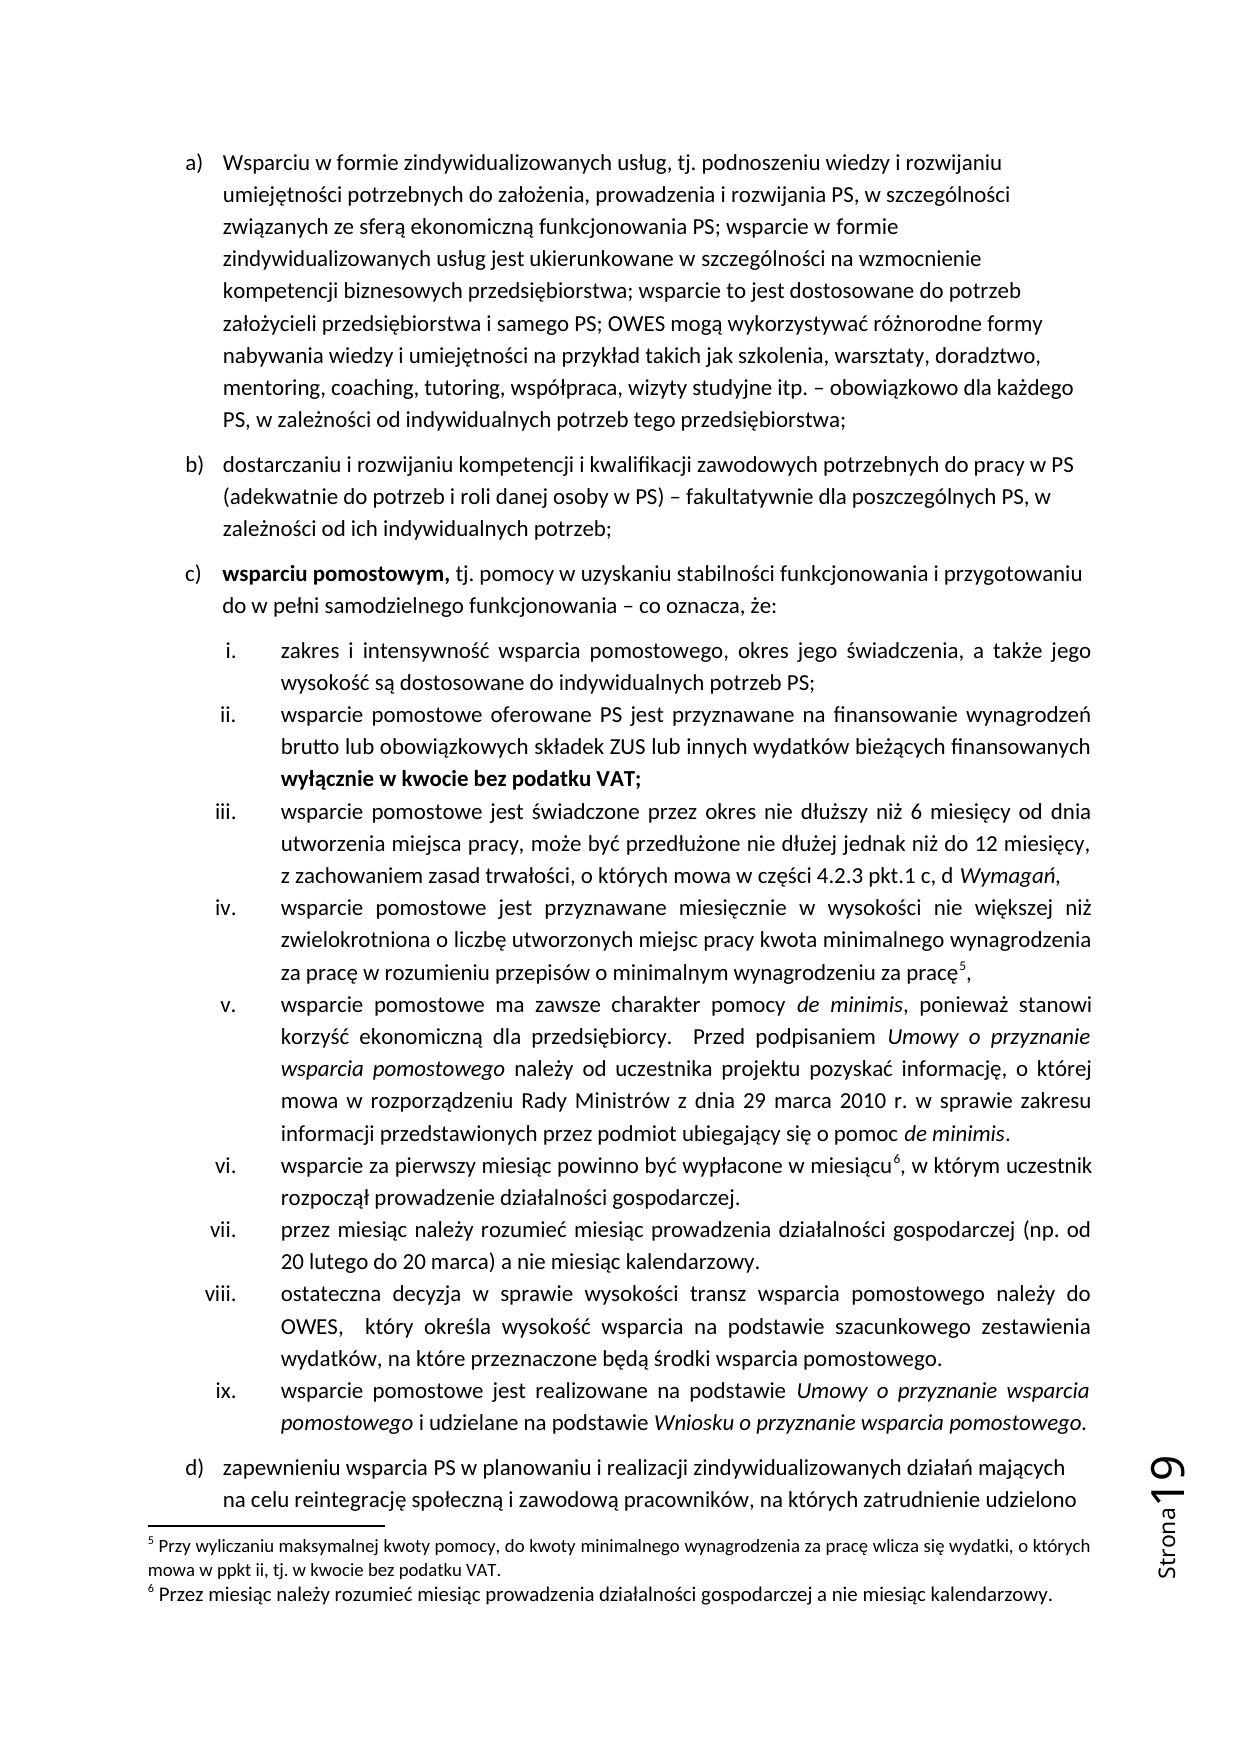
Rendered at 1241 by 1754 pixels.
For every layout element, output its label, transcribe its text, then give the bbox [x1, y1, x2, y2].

list wsparcie pomostowe jest świadczone przez okres nie dłuższy niż 6 miesięcy od dnia utworzenia miejsca pracy, może być przedłużone nie dłużej jednak niż do 12 miesięcy, z zachowaniem zasad trwałości, o których mowa w części 4.2.3 pkt.1 c, d Wymagań, [236, 797, 1092, 889]
list Wsparciu w formie zindywidualizowanych usług, tj. podnoszeniu wiedzy i rozwijaniu umiejętności potrzebnych do założenia, prowadzenia i rozwijania PS, w szczególności związanych ze sferą ekonomiczną funkcjonowania PS; wsparcie w formie zindywidualizowanych usług jest ukierunkowane w szczególności na wzmocnienie kompetencji biznesowych przedsiębiorstwa; wsparcie to jest dostosowane do potrzeb założycieli przedsiębiorstwa i samego PS; OWES mogą wykorzystywać różnorodne formy nabywania wiedzy i umiejętności na przykład takich jak szkolenia, warsztaty, doradztwo, mentoring, coaching, tutoring, współpraca, wizyty studyjne itp. – obowiązkowo dla każdego PS, w zależności od indywidualnych potrzeb tego przedsiębiorstwa; [185, 148, 1092, 433]
list wsparcie za pierwszy miesiąc powinno być wypłacone w miesiącu, w którym uczestnik rozpoczął prowadzenie działalności gospodarczej. [236, 1151, 1092, 1211]
list wsparciu pomostowym, tj. pomocy w uzyskaniu stabilności funkcjonowania i przygotowaniu do w pełni samodzielnego funkcjonowania – co oznacza, że: [185, 559, 1092, 619]
list wsparcie pomostowe jest realizowane na podstawie Umowy o przyznanie wsparcia pomostowego i udzielane na podstawie Wniosku o przyznanie wsparcia pomostowego. [236, 1376, 1092, 1436]
list wsparcie pomostowe oferowane PS jest przyznawane na finansowanie wynagrodzeń brutto lub obowiązkowych składek ZUS lub innych wydatków bieżących finansowanych wyłącznie w kwocie bez podatku VAT; [236, 700, 1092, 793]
list zakres i intensywność wsparcia pomostowego, okres jego świadczenia, a także jego wysokość są dostosowane do indywidualnych potrzeb PS; [236, 636, 1092, 696]
list dostarczaniu i rozwijaniu kompetencji i kwalifikacji zawodowych potrzebnych do pracy w PS (adekwatnie do potrzeb i roli danej osoby w PS) – fakultatywnie dla poszczególnych PS, w zależności od ich indywidualnych potrzeb; [185, 450, 1092, 542]
list wsparcie pomostowe jest przyznawane miesięcznie w wysokości nie większej niż zwielokrotniona o liczbę utworzonych miejsc pracy kwota minimalnego wynagrodzenia za pracę w rozumieniu przepisów o minimalnym wynagrodzeniu za pracę, [236, 893, 1092, 986]
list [185, 1453, 1092, 1513]
list przez miesiąc należy rozumieć miesiąc prowadzenia działalności gospodarczej (np. od 20 lutego do 20 marca) a nie miesiąc kalendarzowy. [236, 1215, 1092, 1275]
list wsparcie pomostowe ma zawsze charakter pomocy de minimis, ponieważ stanowi korzyść ekonomiczną dla przedsiębiorcy. Przed podpisaniem Umowy o przyznanie wsparcia pomostowego należy od uczestnika projektu pozyskać informację, o której mowa w rozporządzeniu Rady Ministrów z dnia 29 marca 2010 r. w sprawie zakresu informacji przedstawionych przez podmiot ubiegający się o pomoc de minimis. [236, 990, 1092, 1147]
list ostateczna decyzja w sprawie wysokości transz wsparcia pomostowego należy do OWES, który określa wysokość wsparcia na podstawie szacunkowego zestawienia wydatków, na które przeznaczone będą środki wsparcia pomostowego. [236, 1279, 1092, 1372]
